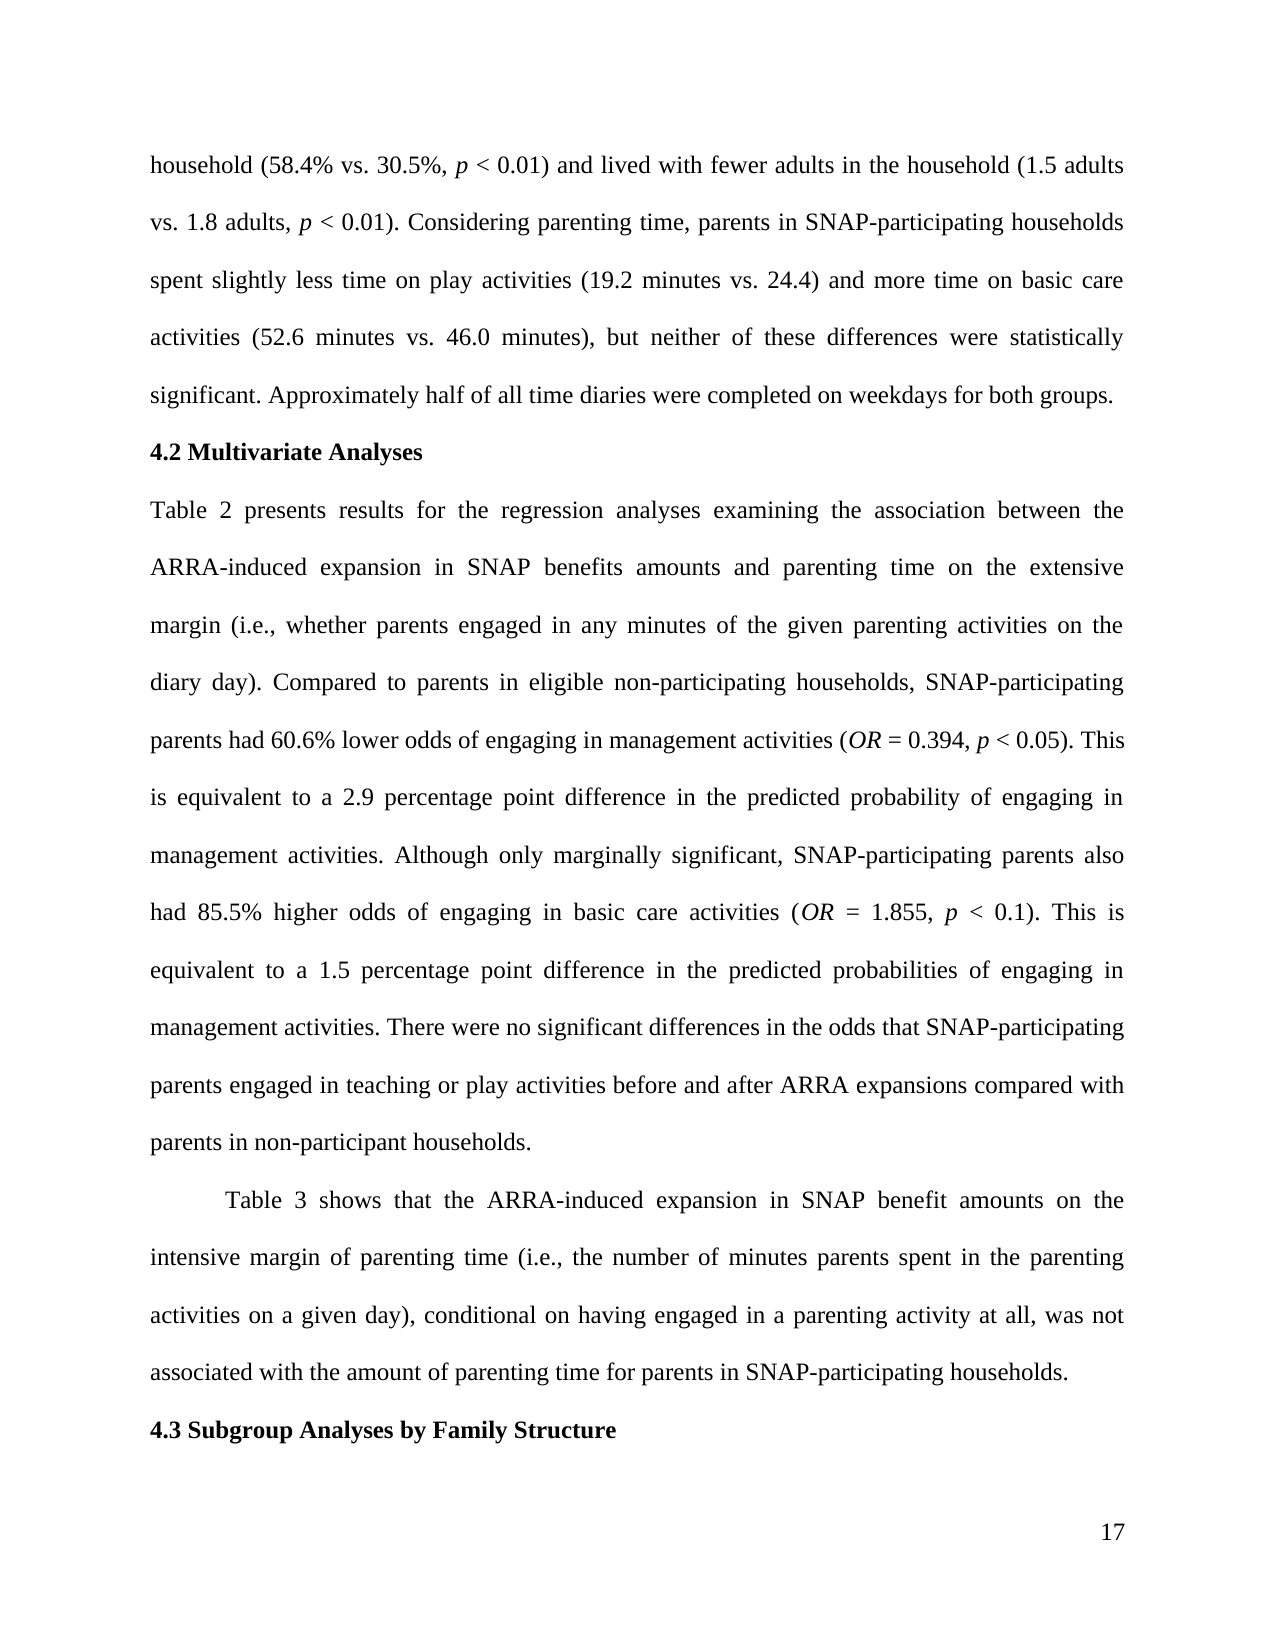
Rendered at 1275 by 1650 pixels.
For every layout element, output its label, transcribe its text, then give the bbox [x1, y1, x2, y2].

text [150, 150, 1125, 409]
text 4.3 Subgroup Analyses by Family Structure [150, 1415, 1125, 1444]
text 4.2 Multivariate Analyses [150, 437, 1125, 466]
text Table 2 presents results for the regression analyses examining the association between the ARRA-induced expansion in SNAP benefits amounts and parenting time on the extensive margin (i.e., whether parents engaged in any minutes of the given parenting activities on the diary day). Compared to parents in eligible non-participating households, SNAP-participating parents had 60.6% lower odds of engaging in management activities (OR = 0.394, p < 0.05). This is equivalent to a 2.9 percentage point difference in the predicted probability of engaging in management activities. Although only marginally significant, SNAP-participating parents also had 85.5% higher odds of engaging in basic care activities (OR = 1.855, p < 0.1). This is equivalent to a 1.5 percentage point difference in the predicted probabilities of engaging in management activities. There were no significant differences in the odds that SNAP-participating parents engaged in teaching or play activities before and after ARRA expansions compared with parents in non-participant households. [150, 495, 1125, 1156]
text Table 3 shows that the ARRA-induced expansion in SNAP benefit amounts on the intensive margin of parenting time (i.e., the number of minutes parents spent in the parenting activities on a given day), conditional on having engaged in a parenting activity at all, was not associated with the amount of parenting time for parents in SNAP-participating households. [150, 1185, 1125, 1386]
